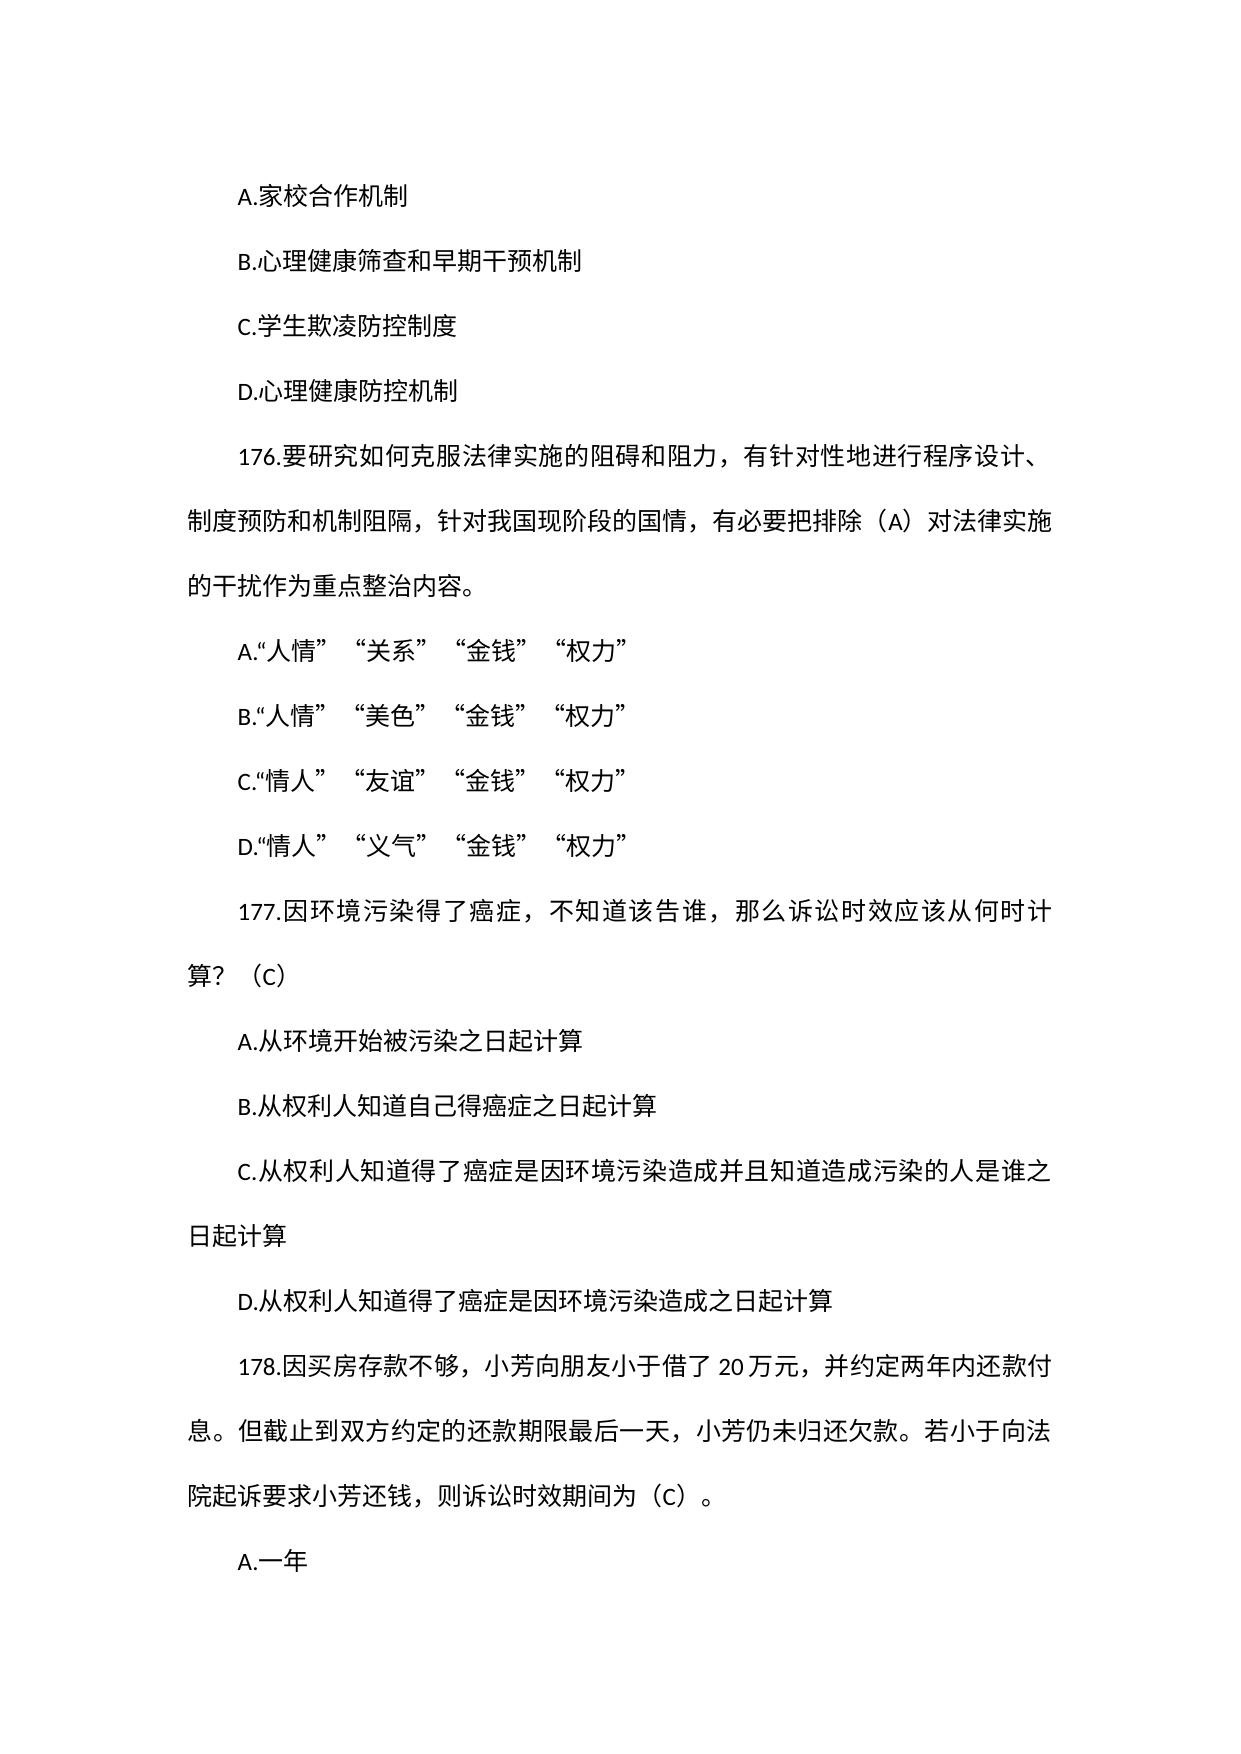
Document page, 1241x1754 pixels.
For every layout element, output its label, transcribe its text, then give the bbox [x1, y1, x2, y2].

text A.家校合作机制 [187, 162, 1053, 227]
text A.一年 [187, 1527, 1053, 1592]
text A.从环境开始被污染之日起计算 [187, 1007, 1053, 1072]
text D.“情人”“义气”“金钱”“权力” [187, 812, 1053, 877]
text B.心理健康筛查和早期干预机制 [187, 227, 1053, 292]
text D.心理健康防控机制 [187, 357, 1053, 422]
text B.从权利人知道自己得癌症之日起计算 [187, 1072, 1053, 1137]
text C.学生欺凌防控制度 [187, 292, 1053, 357]
text 176.要研究如何克服法律实施的阻碍和阻力，有针对性地进行程序设计、制度预防和机制阻隔，针对我国现阶段的国情，有必要把排除（A）对法律实施的干扰作为重点整治内容。 [187, 422, 1053, 617]
text A.“人情”“关系”“金钱”“权力” [187, 617, 1053, 682]
text D.从权利人知道得了癌症是因环境污染造成之日起计算 [187, 1267, 1053, 1332]
text 177.因环境污染得了癌症，不知道该告谁，那么诉讼时效应该从何时计算？（C） [187, 877, 1053, 1007]
text C.从权利人知道得了癌症是因环境污染造成并且知道造成污染的人是谁之日起计算 [187, 1137, 1053, 1267]
text B.“人情”“美色”“金钱”“权力” [187, 682, 1053, 747]
text C.“情人”“友谊”“金钱”“权力” [187, 747, 1053, 812]
text 178.因买房存款不够，小芳向朋友小于借了20万元，并约定两年内还款付息。但截止到双方约定的还款期限最后一天，小芳仍未归还欠款。若小于向法院起诉要求小芳还钱，则诉讼时效期间为（C）。 [187, 1332, 1053, 1527]
